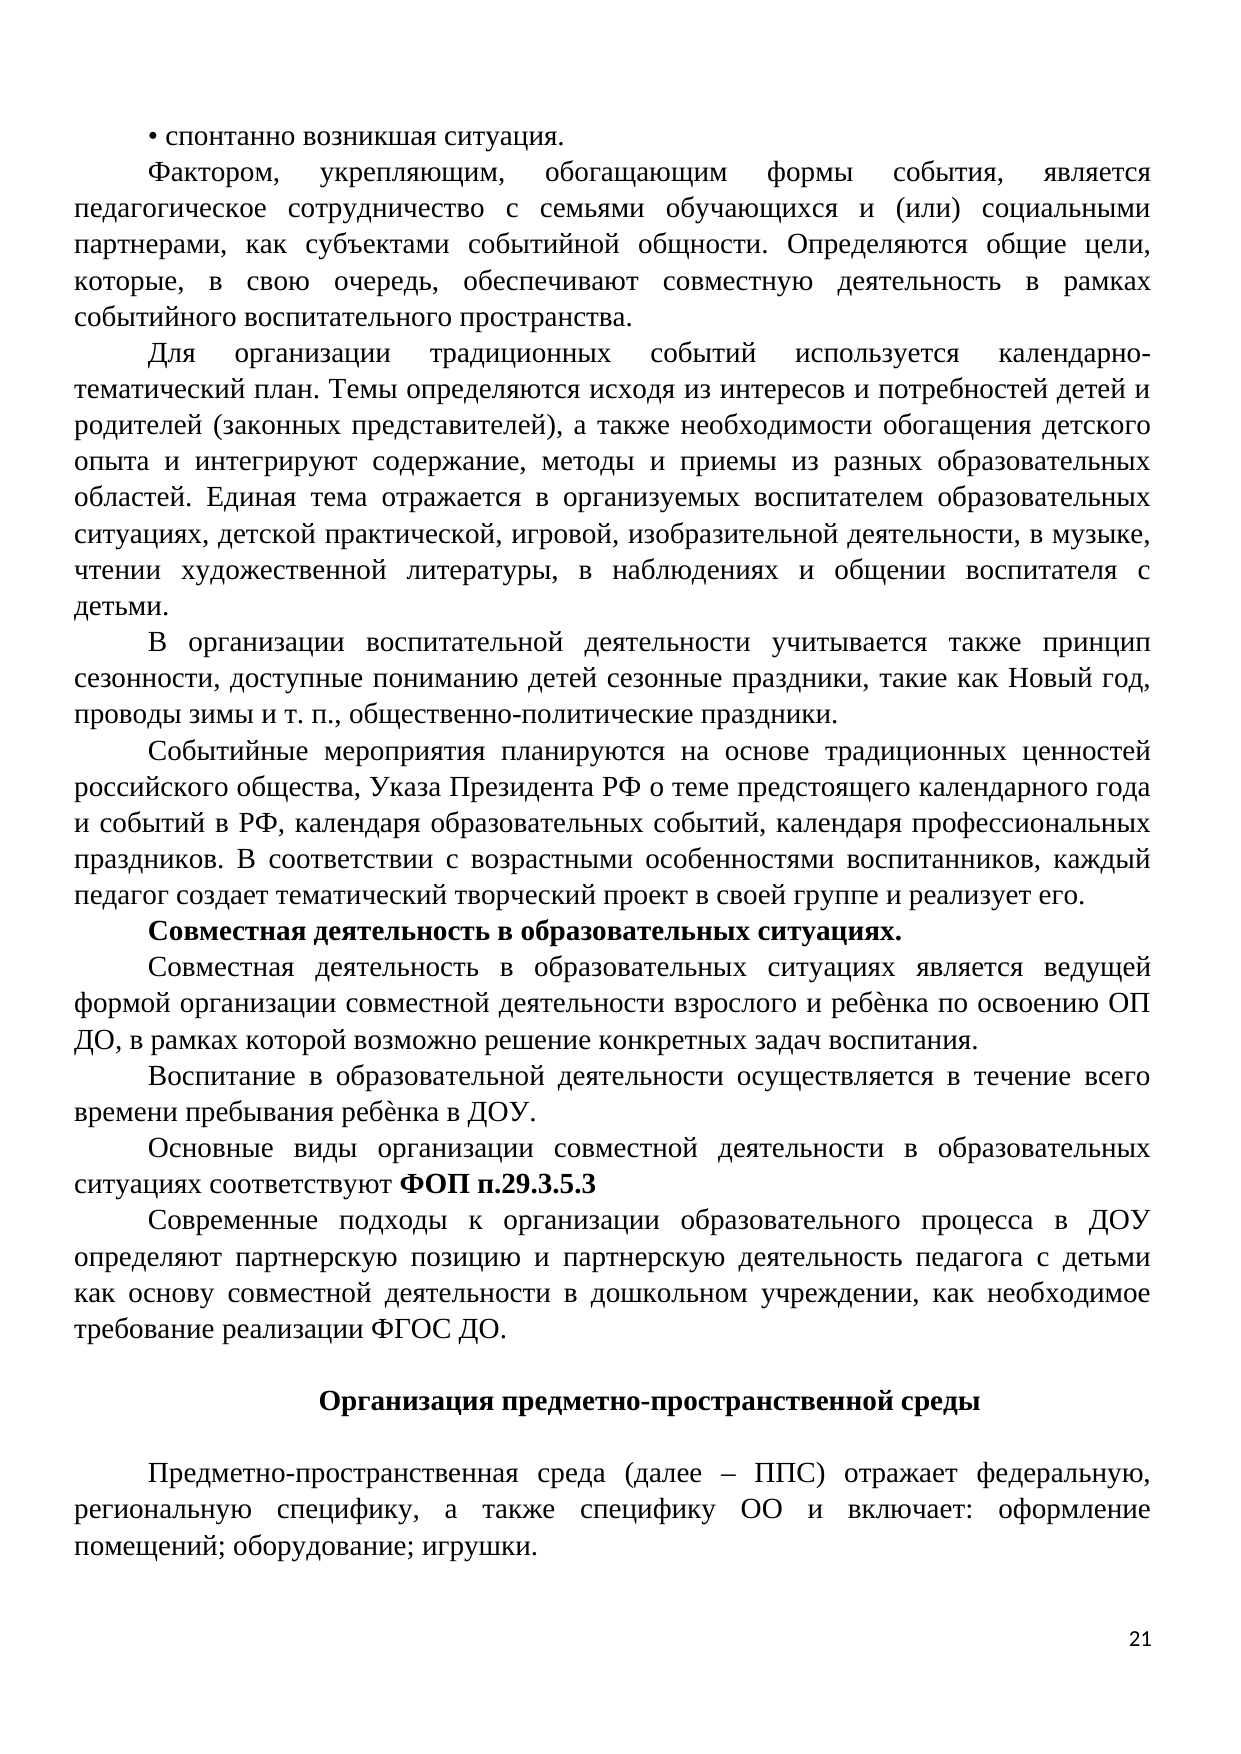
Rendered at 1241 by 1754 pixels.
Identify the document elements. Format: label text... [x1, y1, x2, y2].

list В организации воспитательной деятельности учитывается также принцип сезонности, доступные пониманию детей сезонные праздники, такие как Новый год, проводы зимы и т. п., общественно-политические праздники. [74, 624, 1152, 730]
list • спонтанно возникшая ситуация. [74, 118, 1152, 152]
list Для организации традиционных событий используется календарно-тематический план. Темы определяются исходя из интересов и потребностей детей и родителей (законных представителей), а также необходимости обогащения детского опыта и интегрируют содержание, методы и приемы из разных образовательных областей. Единая тема отражается в организуемых воспитателем образовательных ситуациях, детской практической, игровой, изобразительной деятельности, в музыке, чтении художественной литературы, в наблюдениях и общении воспитателя с детьми. [74, 335, 1152, 622]
list Совместная деятельность в образовательных ситуациях является ведущей формой организации совместной деятельности взрослого и ребѐнка по освоению ОП ДО, в рамках которой возможно решение конкретных задач воспитания. [74, 949, 1152, 1055]
list Событийные мероприятия планируются на основе традиционных ценностей российского общества, Указа Президента РФ о теме предстоящего календарного года и событий в РФ, календаря образовательных событий, календаря профессиональных праздников. В соответствии с возрастными особенностями воспитанников, каждый педагог создает тематический творческий проект в своей группе и реализует его. [74, 733, 1152, 911]
text Организация предметно-пространственной среды [74, 1383, 1152, 1417]
list Фактором, укрепляющим, обогащающим формы события, является педагогическое сотрудничество с семьями обучающихся и (или) социальными партнерами, как субъектами событийной общности. Определяются общие цели, которые, в свою очередь, обеспечивают совместную деятельность в рамках событийного воспитательного пространства. [74, 154, 1152, 332]
list Современные подходы к организации образовательного процесса в ДОУ определяют партнерскую позицию и партнерскую деятельность педагога с детьми как основу совместной деятельности в дошкольном учреждении, как необходимое требование реализации ФГОС ДО. [74, 1202, 1152, 1344]
text Предметно-пространственная среда (далее – ППС) отражает федеральную, региональную специфику, а также специфику ОО и включает: оформление помещений; оборудование; игрушки. [74, 1456, 1152, 1561]
list Воспитание в образовательной деятельности осуществляется в течение всего времени пребывания ребѐнка в ДОУ. [74, 1058, 1152, 1128]
list Совместная деятельность в образовательных ситуациях. [74, 913, 1152, 947]
list Основные виды организации совместной деятельности в образовательных ситуациях соответствуют ФОП п.29.3.5.3 [74, 1130, 1152, 1200]
